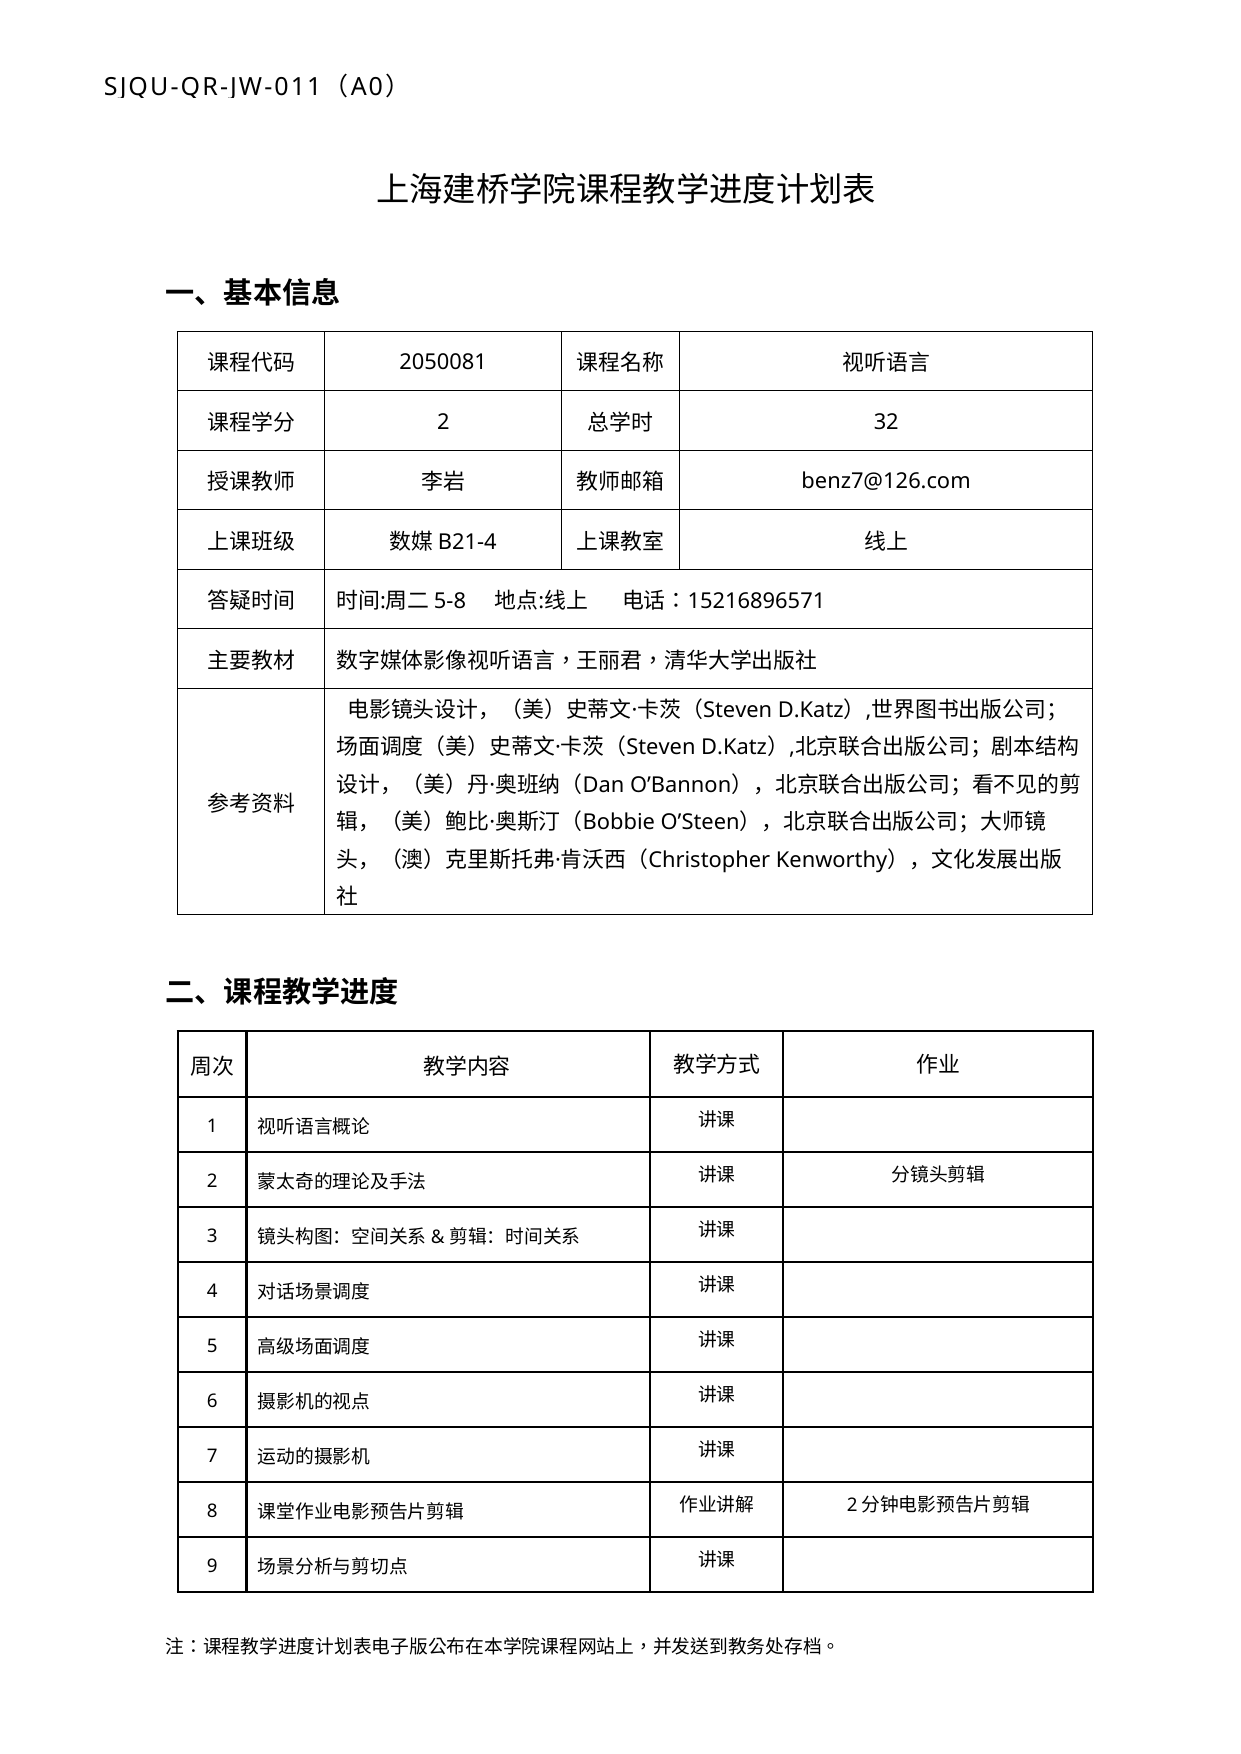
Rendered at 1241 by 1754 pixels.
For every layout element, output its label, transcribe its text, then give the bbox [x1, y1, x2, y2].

table_cell 作业讲解 [651, 1483, 782, 1536]
table_cell 1 [179, 1098, 245, 1151]
table_cell [784, 1538, 1092, 1591]
table_cell 讲课 [651, 1208, 782, 1261]
table_cell 数媒B21-4 [325, 510, 561, 569]
table_cell 总学时 [562, 391, 679, 450]
table_cell 2分钟电影预告片剪辑 [784, 1483, 1092, 1536]
text 上海建桥学院课程教学进度计划表 [165, 163, 1087, 211]
table_header 课程名称 [562, 332, 679, 390]
table_header 2050081 [325, 332, 561, 390]
table_cell 运动的摄影机 [248, 1428, 649, 1481]
table_cell 4 [179, 1263, 245, 1316]
table_cell 数字媒体影像视听语言，王丽君，清华大学出版社 [325, 629, 1092, 688]
table_cell 6 [179, 1373, 245, 1426]
table_cell 视听语言概论 [248, 1098, 649, 1151]
text 二、课程教学进度 [165, 969, 1087, 1011]
table_cell 蒙太奇的理论及手法 [248, 1153, 649, 1206]
table_cell 讲课 [651, 1428, 782, 1481]
table_cell 2 [325, 391, 561, 450]
table_cell [784, 1428, 1092, 1481]
table_cell 线上 [680, 510, 1092, 569]
table_cell 讲课 [651, 1373, 782, 1426]
table_cell 3 [179, 1208, 245, 1261]
table_cell 李岩 [325, 451, 561, 509]
table_cell 讲课 [651, 1538, 782, 1591]
table_cell 主要教材 [178, 629, 324, 688]
table_cell 对话场景调度 [248, 1263, 649, 1316]
table_cell [784, 1373, 1092, 1426]
table_cell 场景分析与剪切点 [248, 1538, 649, 1591]
table_cell [784, 1098, 1092, 1151]
table_header 作业 [784, 1032, 1092, 1096]
table_cell 上课班级 [178, 510, 324, 569]
table_cell 讲课 [651, 1318, 782, 1371]
table_cell 电影镜头设计，（美）史蒂文·卡茨（Steven D.Katz）,世界图书出版公司；场面调度（美）史蒂文·卡茨（Steven D.Katz）,北京联合出版公司；剧本结构设计，（美）丹·奥班纳（Dan O’Bannon），北京联合出版公司；看不见的剪辑，（美）鲍比·奥斯汀（Bobbie O’Steen），北京联合出版公司；大师镜头，（澳）克里斯托弗·肯沃西（Christopher Kenworthy），文化发展出版社 [325, 689, 1092, 914]
table_header 教学方式 [651, 1032, 782, 1096]
table_cell benz7@126.com [680, 451, 1092, 509]
table_cell 讲课 [651, 1098, 782, 1151]
table_cell 摄影机的视点 [248, 1373, 649, 1426]
table_cell 参考资料 [178, 689, 324, 914]
table_header 周次 [179, 1032, 245, 1096]
table_cell 课程学分 [178, 391, 324, 450]
table_cell 讲课 [651, 1153, 782, 1206]
table_header 课程代码 [178, 332, 324, 390]
table_cell 时间:周二5-8 地点:线上 电话：15216896571 [325, 570, 1092, 628]
table_cell 授课教师 [178, 451, 324, 509]
table_cell 分镜头剪辑 [784, 1153, 1092, 1206]
table_header 视听语言 [680, 332, 1092, 390]
table_cell 7 [179, 1428, 245, 1481]
table_cell 课堂作业电影预告片剪辑 [248, 1483, 649, 1536]
table_cell 9 [179, 1538, 245, 1591]
table_cell 镜头构图：空间关系 & 剪辑：时间关系 [248, 1208, 649, 1261]
table_cell 教师邮箱 [562, 451, 679, 509]
table_cell 答疑时间 [178, 570, 324, 628]
table_cell 32 [680, 391, 1092, 450]
table_cell 5 [179, 1318, 245, 1371]
table_cell [784, 1263, 1092, 1316]
table_cell 讲课 [651, 1263, 782, 1316]
table_header 教学内容 [248, 1032, 649, 1096]
table_cell [784, 1318, 1092, 1371]
table_cell 高级场面调度 [248, 1318, 649, 1371]
table_cell 8 [179, 1483, 245, 1536]
table_cell [784, 1208, 1092, 1261]
text 一、基本信息 [165, 270, 1087, 312]
table_cell 上课教室 [562, 510, 679, 569]
table_cell 2 [179, 1153, 245, 1206]
